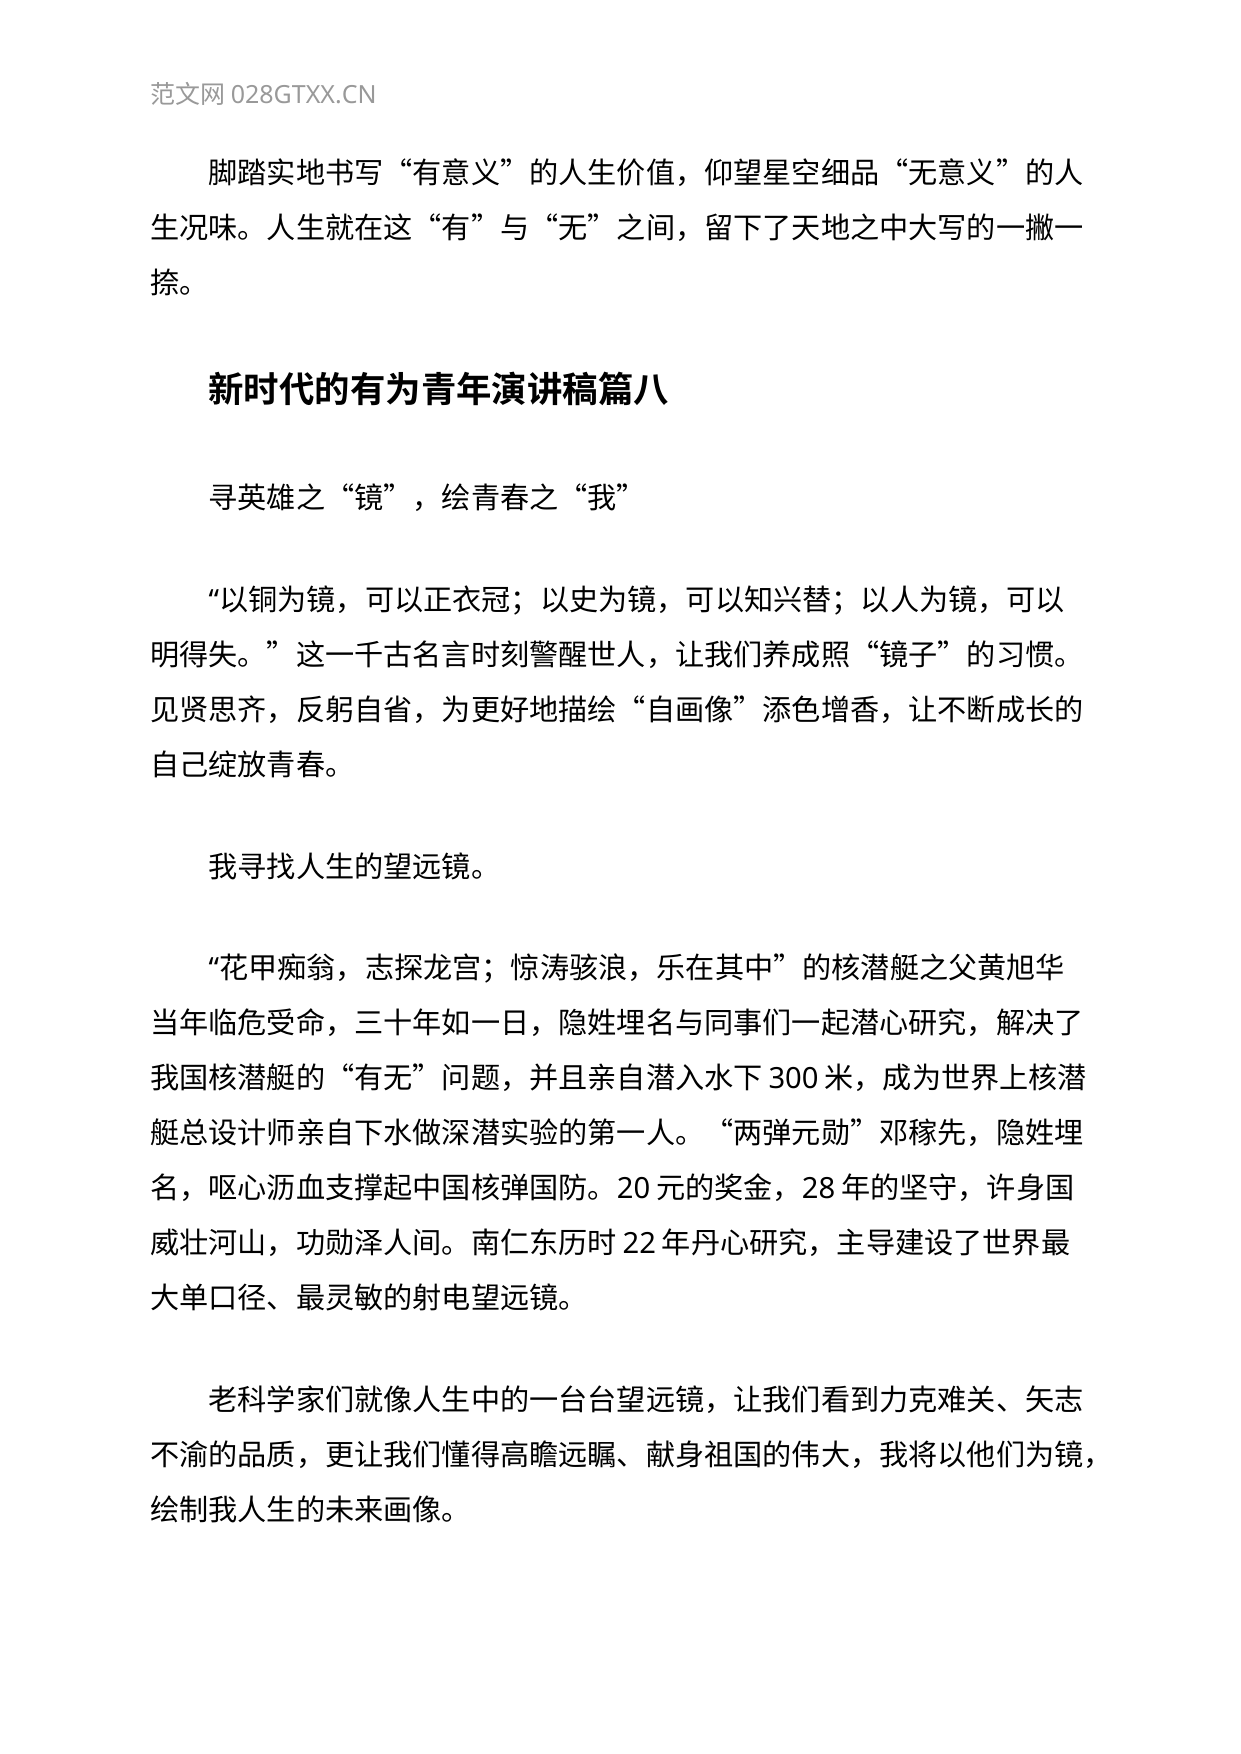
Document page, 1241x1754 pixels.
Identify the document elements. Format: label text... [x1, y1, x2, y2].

text 脚踏实地书写“有意义”的人生价值，仰望星空细品“无意义”的人生况味。人生就在这“有”与“无”之间，留下了天地之中大写的一撇一捺。 [150, 150, 1090, 302]
text “花甲痴翁，志探龙宫；惊涛骇浪，乐在其中”的核潜艇之父黄旭华当年临危受命，三十年如一日，隐姓埋名与同事们一起潜心研究，解决了我国核潜艇的“有无”问题，并且亲自潜入水下300米，成为世界上核潜艇总设计师亲自下水做深潜实验的第一人。“两弹元勋”邓稼先，隐姓埋名，呕心沥血支撑起中国核弹国防。20元的奖金，28年的坚守，许身国威壮河山，功勋泽人间。南仁东历时22年丹心研究，主导建设了世界最大单口径、最灵敏的射电望远镜。 [150, 945, 1090, 1317]
text 寻英雄之“镜”，绘青春之“我” [150, 475, 1090, 517]
text “以铜为镜，可以正衣冠；以史为镜，可以知兴替；以人为镜，可以明得失。”这一千古名言时刻警醒世人，让我们养成照“镜子”的习惯。见贤思齐，反躬自省，为更好地描绘“自画像”添色增香，让不断成长的自己绽放青春。 [150, 577, 1090, 784]
text 老科学家们就像人生中的一台台望远镜，让我们看到力克难关、矢志不渝的品质，更让我们懂得高瞻远瞩、献身祖国的伟大，我将以他们为镜，绘制我人生的未来画像。 [150, 1377, 1090, 1529]
text 新时代的有为青年演讲稿篇八 [150, 362, 1090, 413]
text 我寻找人生的望远镜。 [150, 843, 1090, 886]
